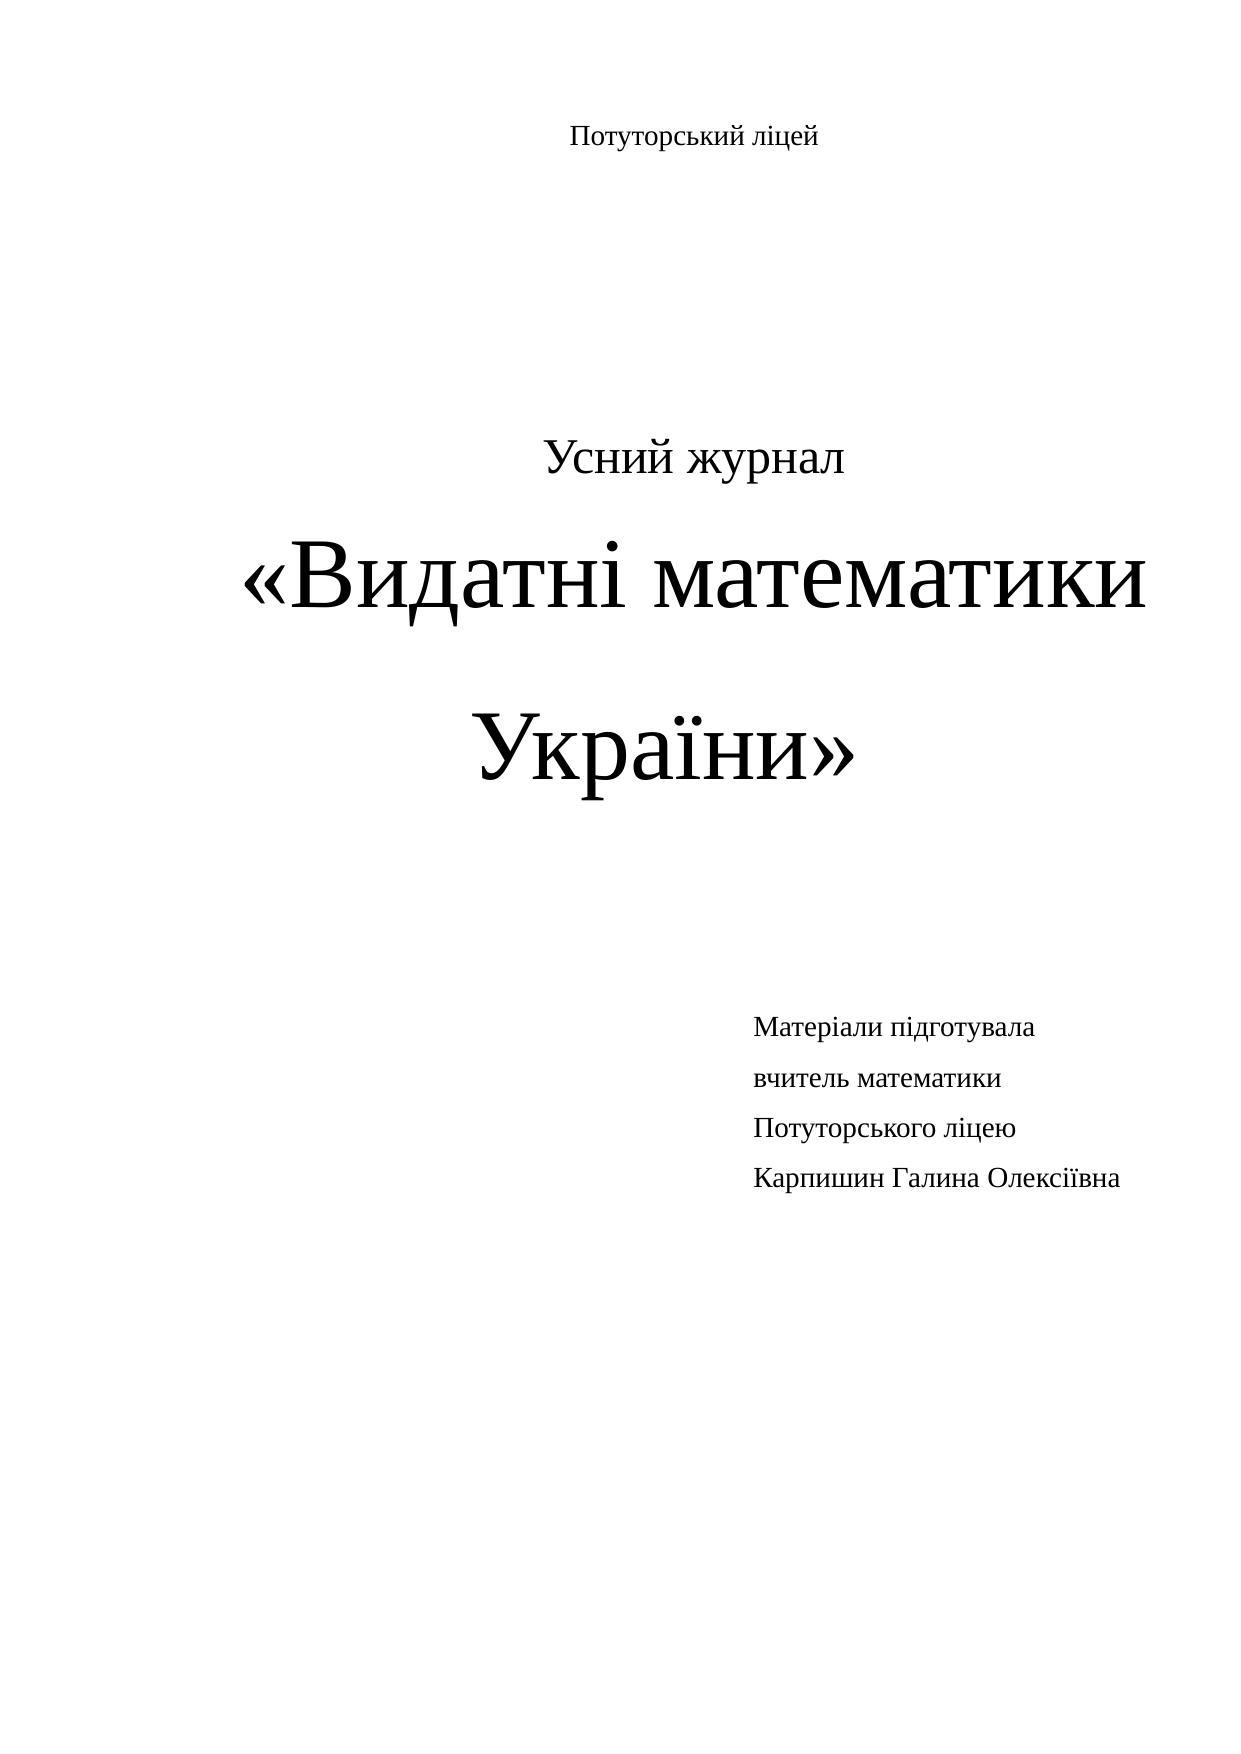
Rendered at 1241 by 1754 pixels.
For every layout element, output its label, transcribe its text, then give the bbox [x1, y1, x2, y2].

text вчитель математики [177, 1060, 1152, 1093]
text Потуторського ліцею [177, 1110, 1152, 1144]
text Потуторський ліцей [177, 118, 1152, 152]
text Матеріали підготувала [177, 1009, 1152, 1043]
text «Видатні математики України» [177, 513, 1152, 801]
text Усний журнал [177, 427, 1152, 485]
text Карпишин Галина Олексіївна [177, 1160, 1152, 1194]
